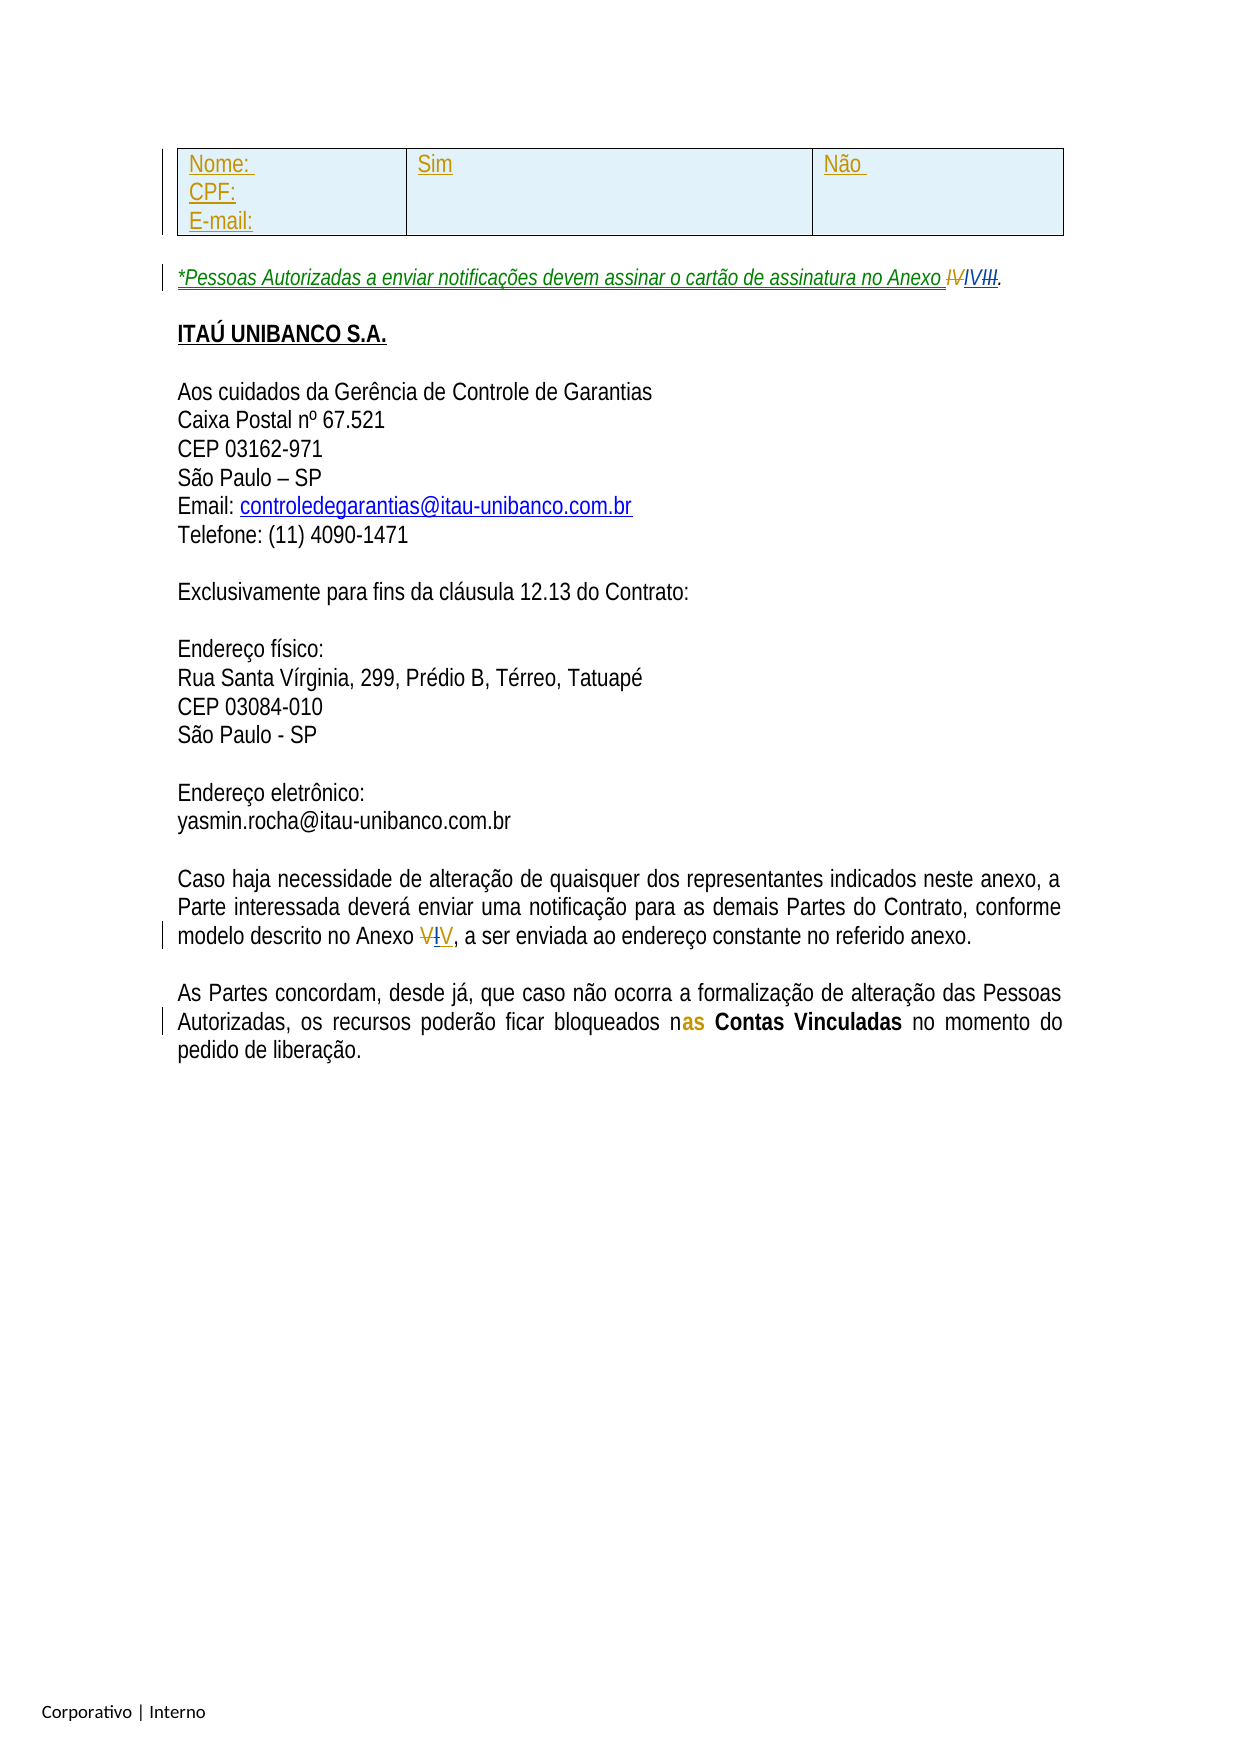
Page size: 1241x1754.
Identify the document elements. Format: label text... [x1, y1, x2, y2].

text Rua Santa Vírginia, 299, Prédio B, Térreo, Tatuapé [177, 663, 1063, 692]
text São Paulo – SP [177, 462, 1063, 491]
text Aos cuidados da Gerência de Controle de Garantias [177, 377, 1063, 405]
text As Partes concordam, desde já, que caso não ocorra a formalização de alteração das Pessoas Autorizadas, os recursos poderão ficar bloqueados nas Contas Vinculadas no momento do pedido de liberação. [177, 978, 1063, 1064]
text CEP 03084-010 [177, 692, 1063, 720]
text Telefone: (11) 4090-1471 [177, 520, 1063, 548]
text Caixa Postal nº 67.521 [177, 405, 1063, 434]
text Email: controledegarantias@itau-unibanco.com.br [177, 491, 1063, 520]
text Caso haja necessidade de alteração de quaisquer dos representantes indicados neste anexo, a Parte interessada deverá enviar uma notificação para as demais Partes do Contrato, conforme modelo descrito no Anexo , a ser enviada ao endereço constante no referido anexo. [177, 863, 1063, 949]
text Endereço eletrônico: [177, 778, 1063, 806]
text Exclusivamente para fins da cláusula 12.13 do Contrato: [177, 577, 1063, 606]
text ITAÚ UNIBANCO S.A. [177, 319, 1063, 348]
text . [177, 264, 1063, 291]
text yasmin.rocha@itau-unibanco.com.br [177, 806, 1063, 835]
text CEP 03162-971 [177, 434, 1063, 462]
text Endereço físico: [177, 634, 1063, 663]
text São Paulo - SP [177, 720, 1063, 749]
